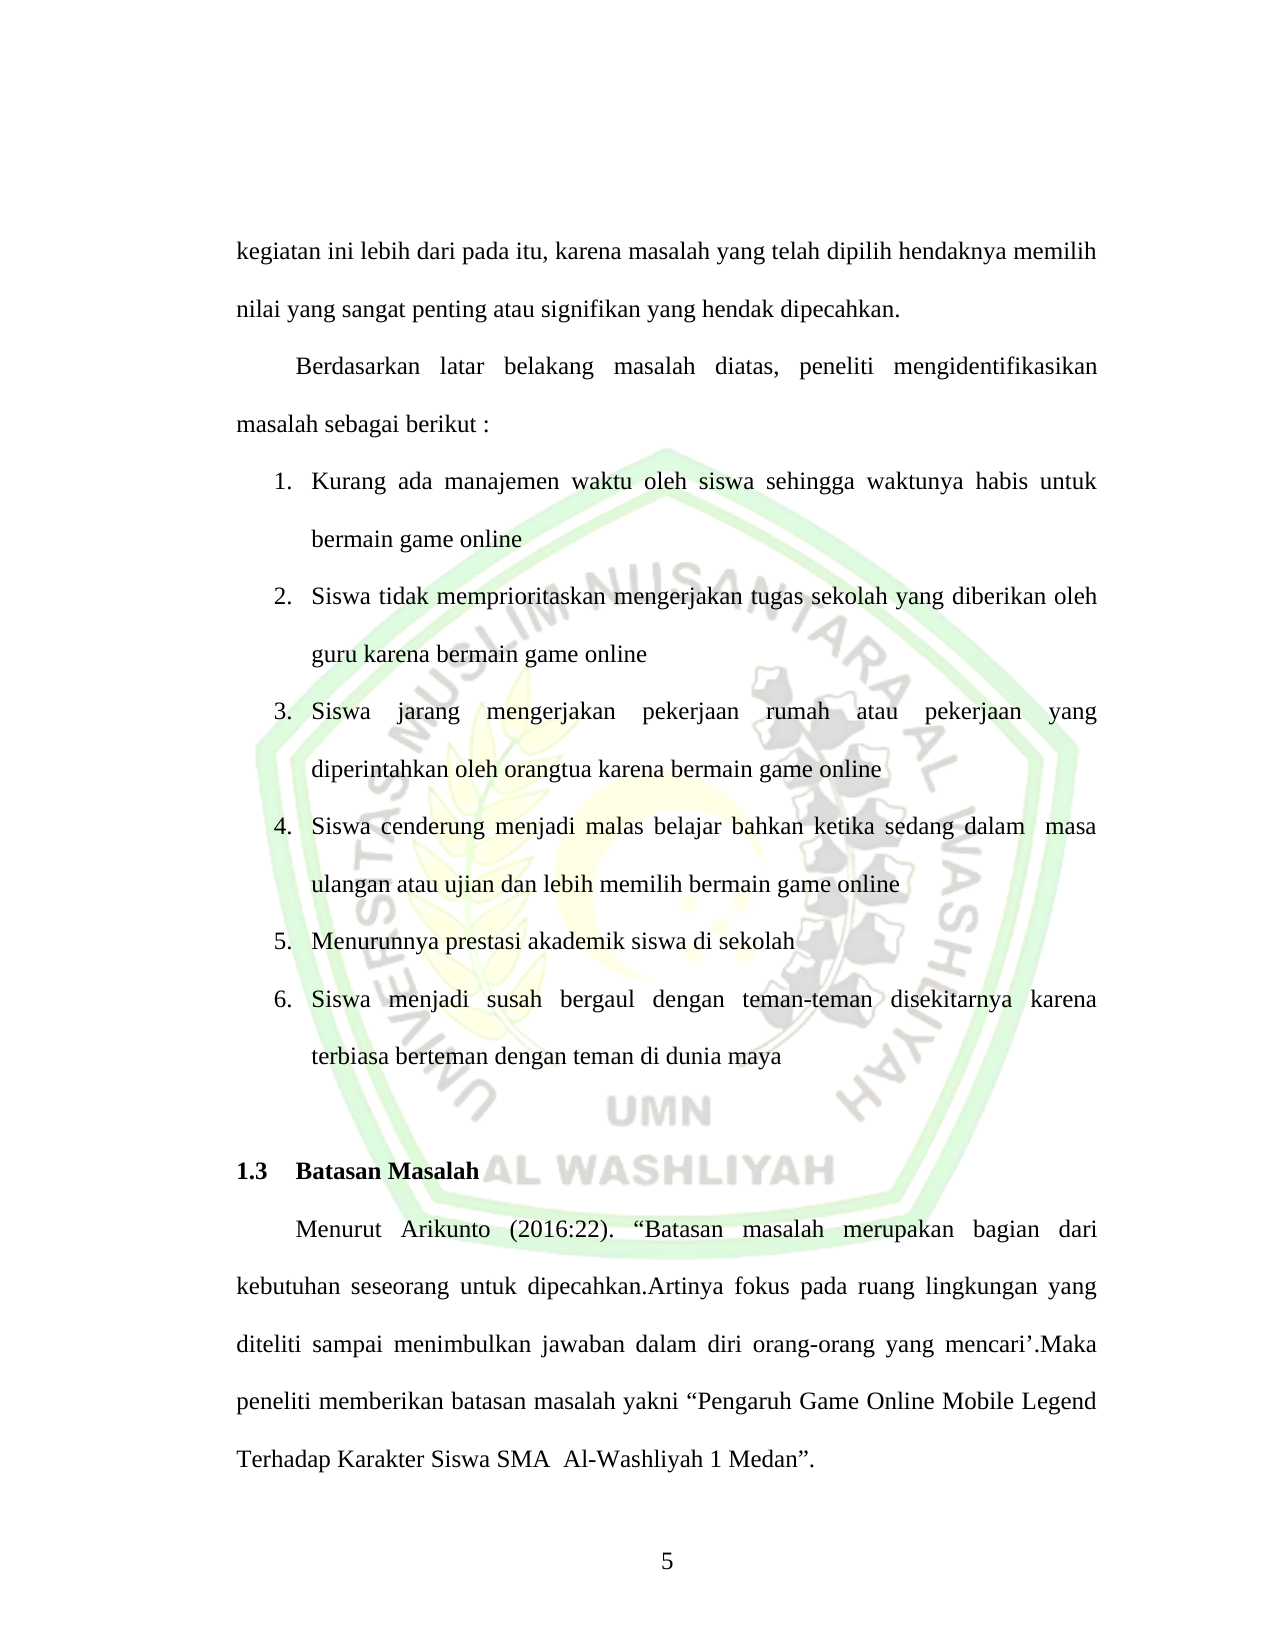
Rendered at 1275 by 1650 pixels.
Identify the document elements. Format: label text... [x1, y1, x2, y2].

list Siswa jarang mengerjakan pekerjaan rumah atau pekerjaan yang diperintahkan oleh orangtua karena bermain game online [274, 696, 1098, 782]
list Siswa menjadi susah bergaul dengan teman-teman disekitarnya karena terbiasa berteman dengan teman di dunia maya [274, 984, 1098, 1070]
list Batasan Masalah [236, 1156, 1098, 1185]
list Kurang ada manajemen waktu oleh siswa sehingga waktunya habis untuk bermain game online [274, 466, 1098, 552]
list Siswa cenderung menjadi malas belajar bahkan ketika sedang dalam masa ulangan atau ujian dan lebih memilih bermain game online [274, 811, 1098, 897]
list Menurunnya prestasi akademik siswa di sekolah [274, 926, 1098, 955]
text Menurut Arikunto (2016:22). “Batasan masalah merupakan bagian dari kebutuhan seseorang untuk dipecahkan.Artinya fokus pada ruang lingkungan yang diteliti sampai menimbulkan jawaban dalam diri orang-orang yang mencari’.Maka peneliti memberikan batasan masalah yakni “Pengaruh Game Online Mobile Legend Terhadap Karakter Siswa SMA Al-Washliyah 1 Medan”. [236, 1214, 1098, 1472]
list Siswa tidak memprioritaskan mengerjakan tugas sekolah yang diberikan oleh guru karena bermain game online [274, 581, 1098, 667]
text Berdasarkan latar belakang masalah diatas, peneliti mengidentifikasikan masalah sebagai berikut : [236, 351, 1098, 437]
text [236, 236, 1098, 322]
